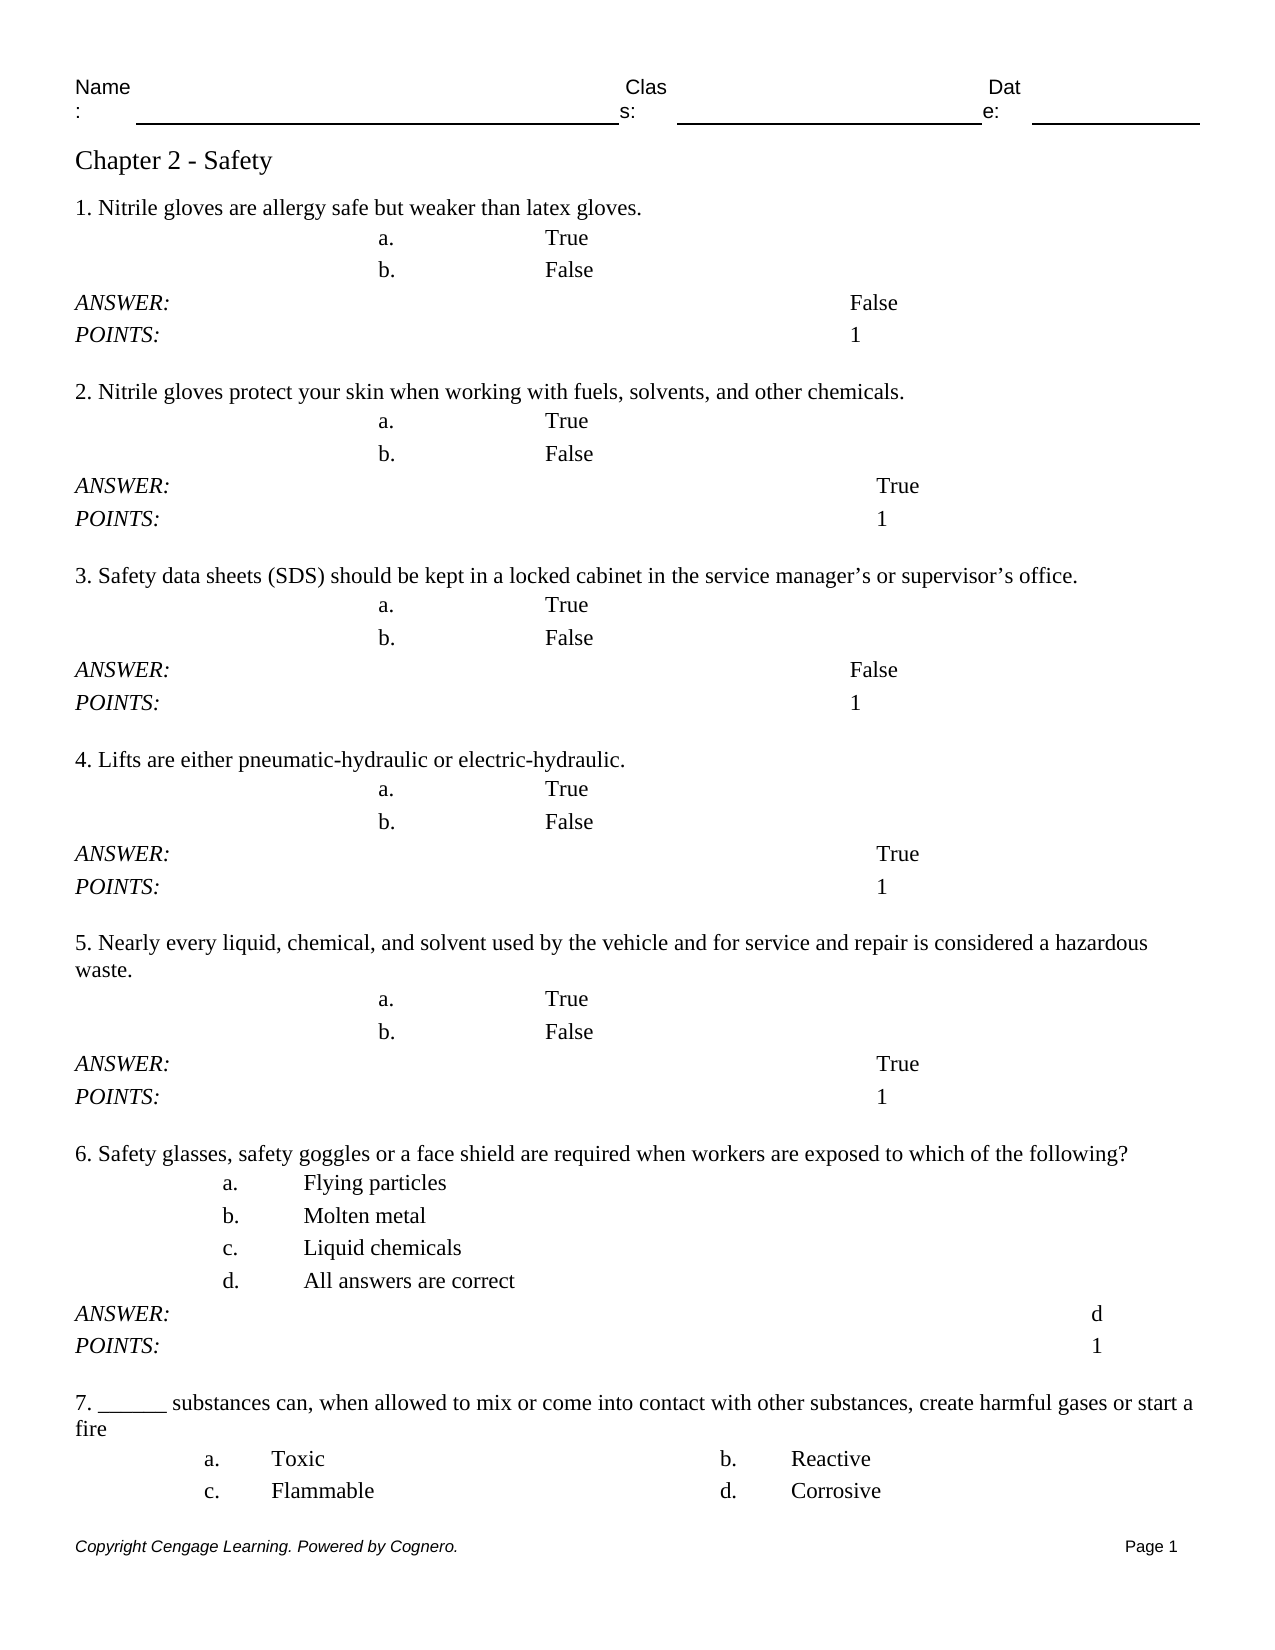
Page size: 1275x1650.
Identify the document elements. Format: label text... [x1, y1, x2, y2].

table_header 2. Nitrile gloves protect your skin when working with fuels, solvents, and other chemicals. [75, 378, 1200, 535]
table_header 4. Lifts are either pneumatic-hydraulic or electric-hydraulic. [75, 746, 1200, 902]
table_header 5. Nearly every liquid, chemical, and solvent used by the vehicle and for service and repair is considered a hazardous waste. [75, 930, 1200, 1113]
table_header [75, 1389, 1200, 1507]
table_header 3. Safety data sheets (SDS) should be kept in a locked cabinet in the service manager’s or supervisor’s office. [75, 562, 1200, 719]
table_header 6. Safety glasses, safety goggles or a face shield are required when workers are exposed to which of the following? [75, 1140, 1200, 1362]
table_header 1. Nitrile gloves are allergy safe but weaker than latex gloves. [75, 194, 1200, 351]
